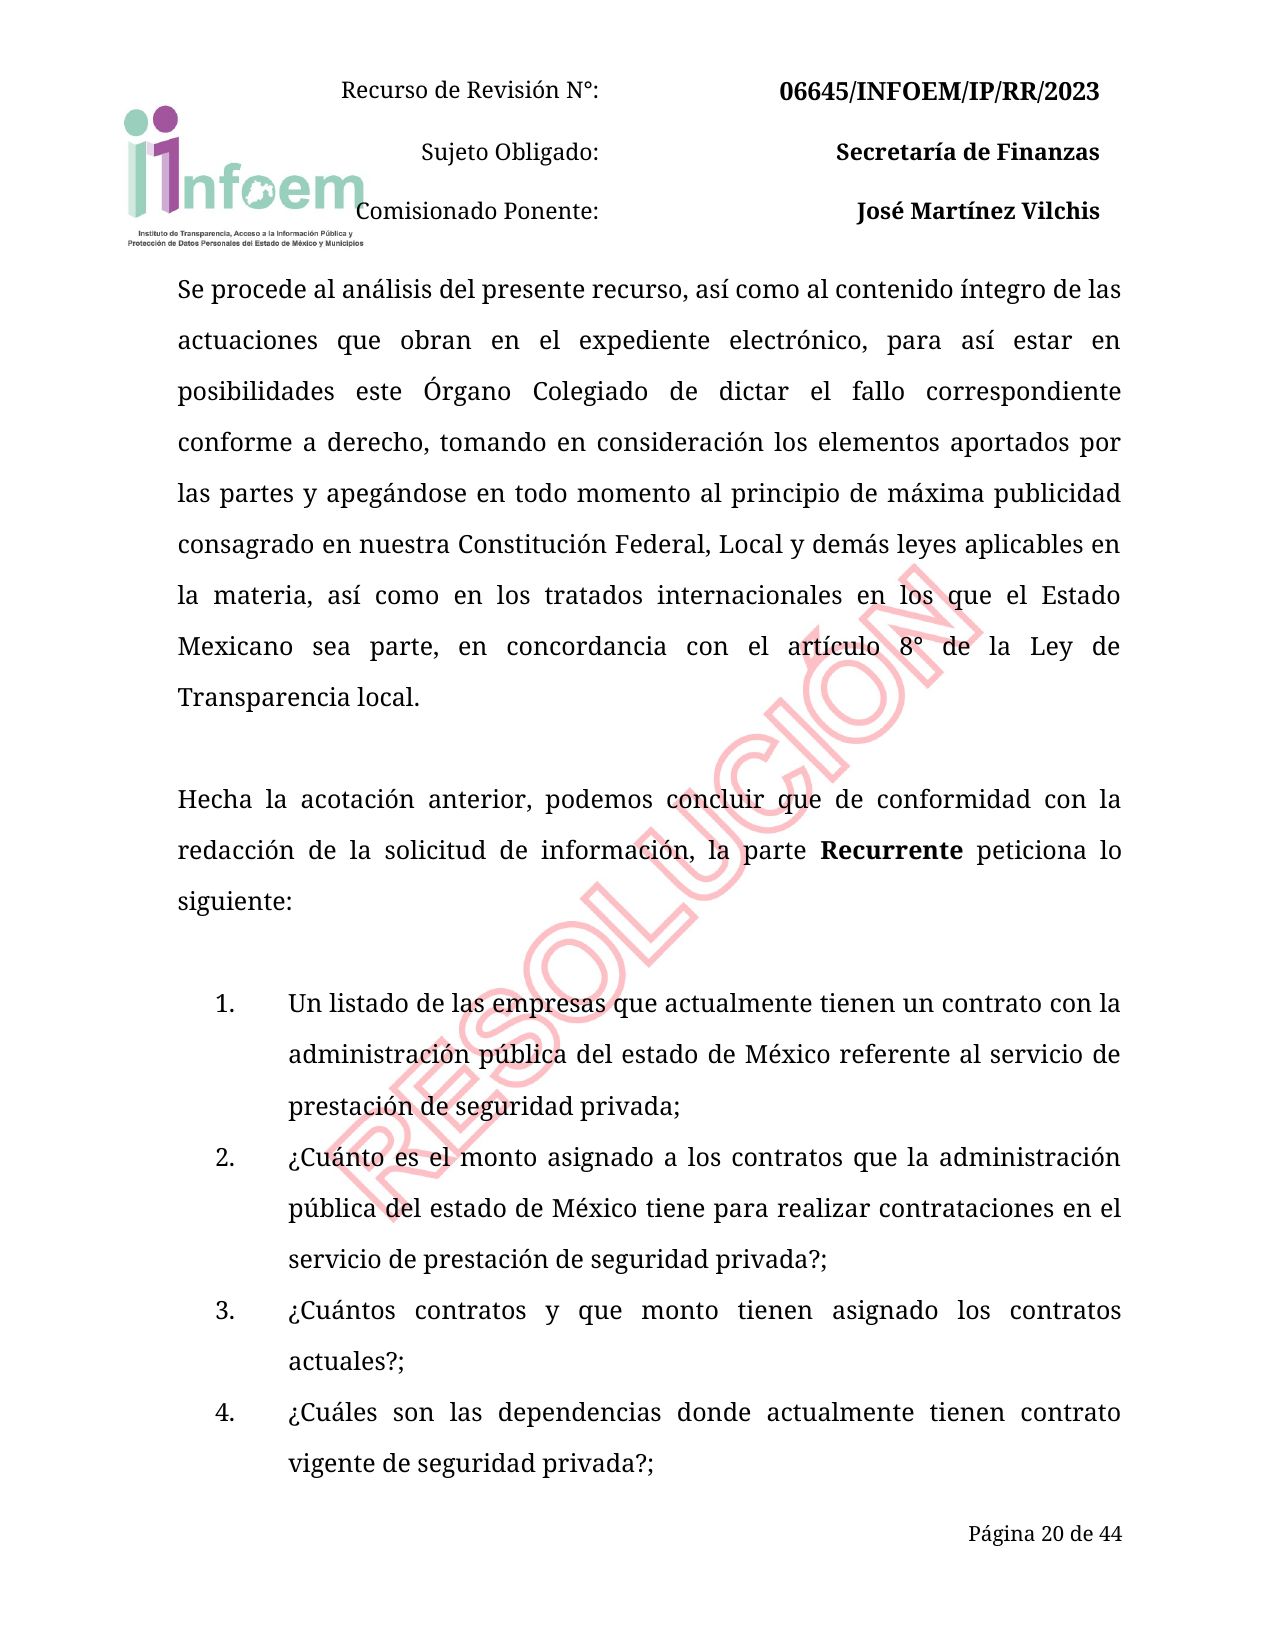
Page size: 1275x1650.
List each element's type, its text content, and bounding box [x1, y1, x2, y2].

text Hecha la acotación anterior, podemos concluir que de conformidad con la redacción de la solicitud de información, la parte Recurrente peticiona lo siguiente: [177, 782, 1122, 918]
list ¿Cuántos contratos y que monto tienen asignado los contratos actuales?; [215, 1292, 1122, 1377]
list ¿Cuáles son las dependencias donde actualmente tienen contrato vigente de seguridad privada?; [215, 1394, 1122, 1479]
list Un listado de las empresas que actualmente tienen un contrato con la administración pública del estado de México referente al servicio de prestación de seguridad privada; [215, 986, 1122, 1122]
text Se procede al análisis del presente recurso, así como al contenido íntegro de las actuaciones que obran en el expediente electrónico, para así estar en posibilidades este Órgano Colegiado de dictar el fallo correspondiente conforme a derecho, tomando en consideración los elementos aportados por las partes y apegándose en todo momento al principio de máxima publicidad consagrado en nuestra Constitución Federal, Local y demás leyes aplicables en la materia, así como en los tratados internacionales en los que el Estado Mexicano sea parte, en concordancia con el artículo 8° de la Ley de Transparencia local. [177, 271, 1122, 714]
picture [5, 45, 1270, 1650]
list ¿Cuánto es el monto asignado a los contratos que la administración pública del estado de México tiene para realizar contrataciones en el servicio de prestación de seguridad privada?; [215, 1139, 1122, 1275]
